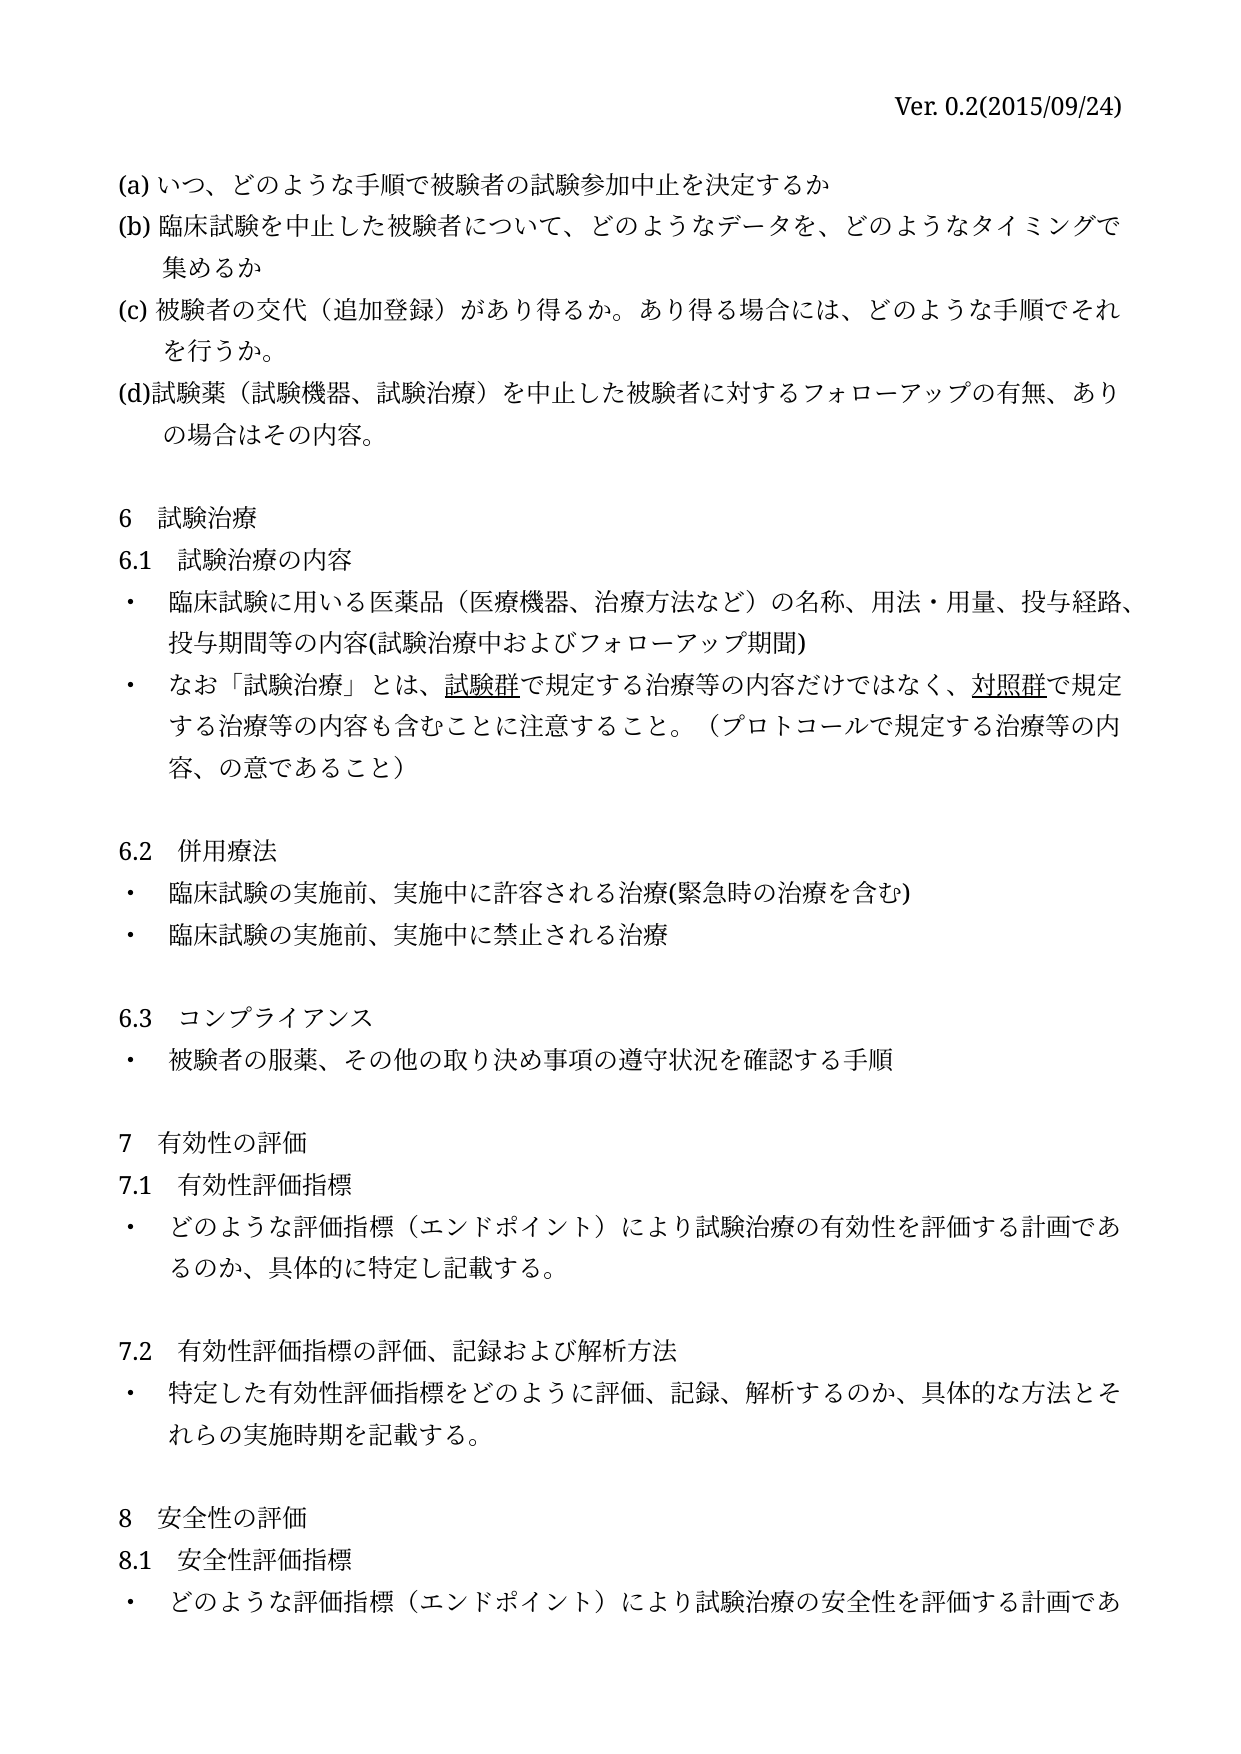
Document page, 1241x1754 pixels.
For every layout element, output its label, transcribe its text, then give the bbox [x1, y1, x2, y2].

text 8.1 安全性評価指標 [118, 1538, 1122, 1579]
list 臨床試験の実施前、実施中に禁止される治療 [118, 913, 1122, 954]
text (d)試験薬（試験機器、試験治療）を中止した被験者に対するフォローアップの有無、ありの場合はその内容。 [118, 371, 1122, 454]
list 臨床試験の実施前、実施中に許容される治療(緊急時の治療を含む) [118, 871, 1122, 913]
text (b) 臨床試験を中止した被験者について、どのようなデータを、どのようなタイミングで集めるか [118, 204, 1122, 288]
text 8 安全性の評価 [118, 1496, 1122, 1538]
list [118, 1579, 1122, 1621]
list 被験者の服薬、その他の取り決め事項の遵守状況を確認する手順 [118, 1038, 1122, 1079]
text 6.3 コンプライアンス [118, 996, 1122, 1038]
text 7 有効性の評価 [118, 1121, 1122, 1163]
text 6 試験治療 [118, 496, 1122, 538]
list なお「試験治療」とは、試験群で規定する治療等の内容だけではなく、対照群で規定する治療等の内容も含むことに注意すること。（プロトコールで規定する治療等の内容、の意であること） [118, 663, 1122, 788]
list どのような評価指標（エンドポイント）により試験治療の有効性を評価する計画であるのか、具体的に特定し記載する。 [118, 1204, 1122, 1288]
text 7.1 有効性評価指標 [118, 1163, 1122, 1204]
text 6.1 試験治療の内容 [118, 538, 1122, 579]
text 6.2 併用療法 [118, 829, 1122, 871]
text (c) 被験者の交代（追加登録）があり得るか。あり得る場合には、どのような手順でそれを行うか。 [118, 288, 1122, 371]
list 特定した有効性評価指標をどのように評価、記録、解析するのか、具体的な方法とそれらの実施時期を記載する。 [118, 1371, 1122, 1454]
text (a) いつ、どのような手順で被験者の試験参加中止を決定するか [118, 163, 1122, 204]
text 7.2 有効性評価指標の評価、記録および解析方法 [118, 1329, 1122, 1371]
list 臨床試験に用いる医薬品（医療機器、治療方法など）の名称、用法・用量、投与経路、投与期間等の内容(試験治療中およびフォローアップ期聞) [118, 579, 1122, 663]
